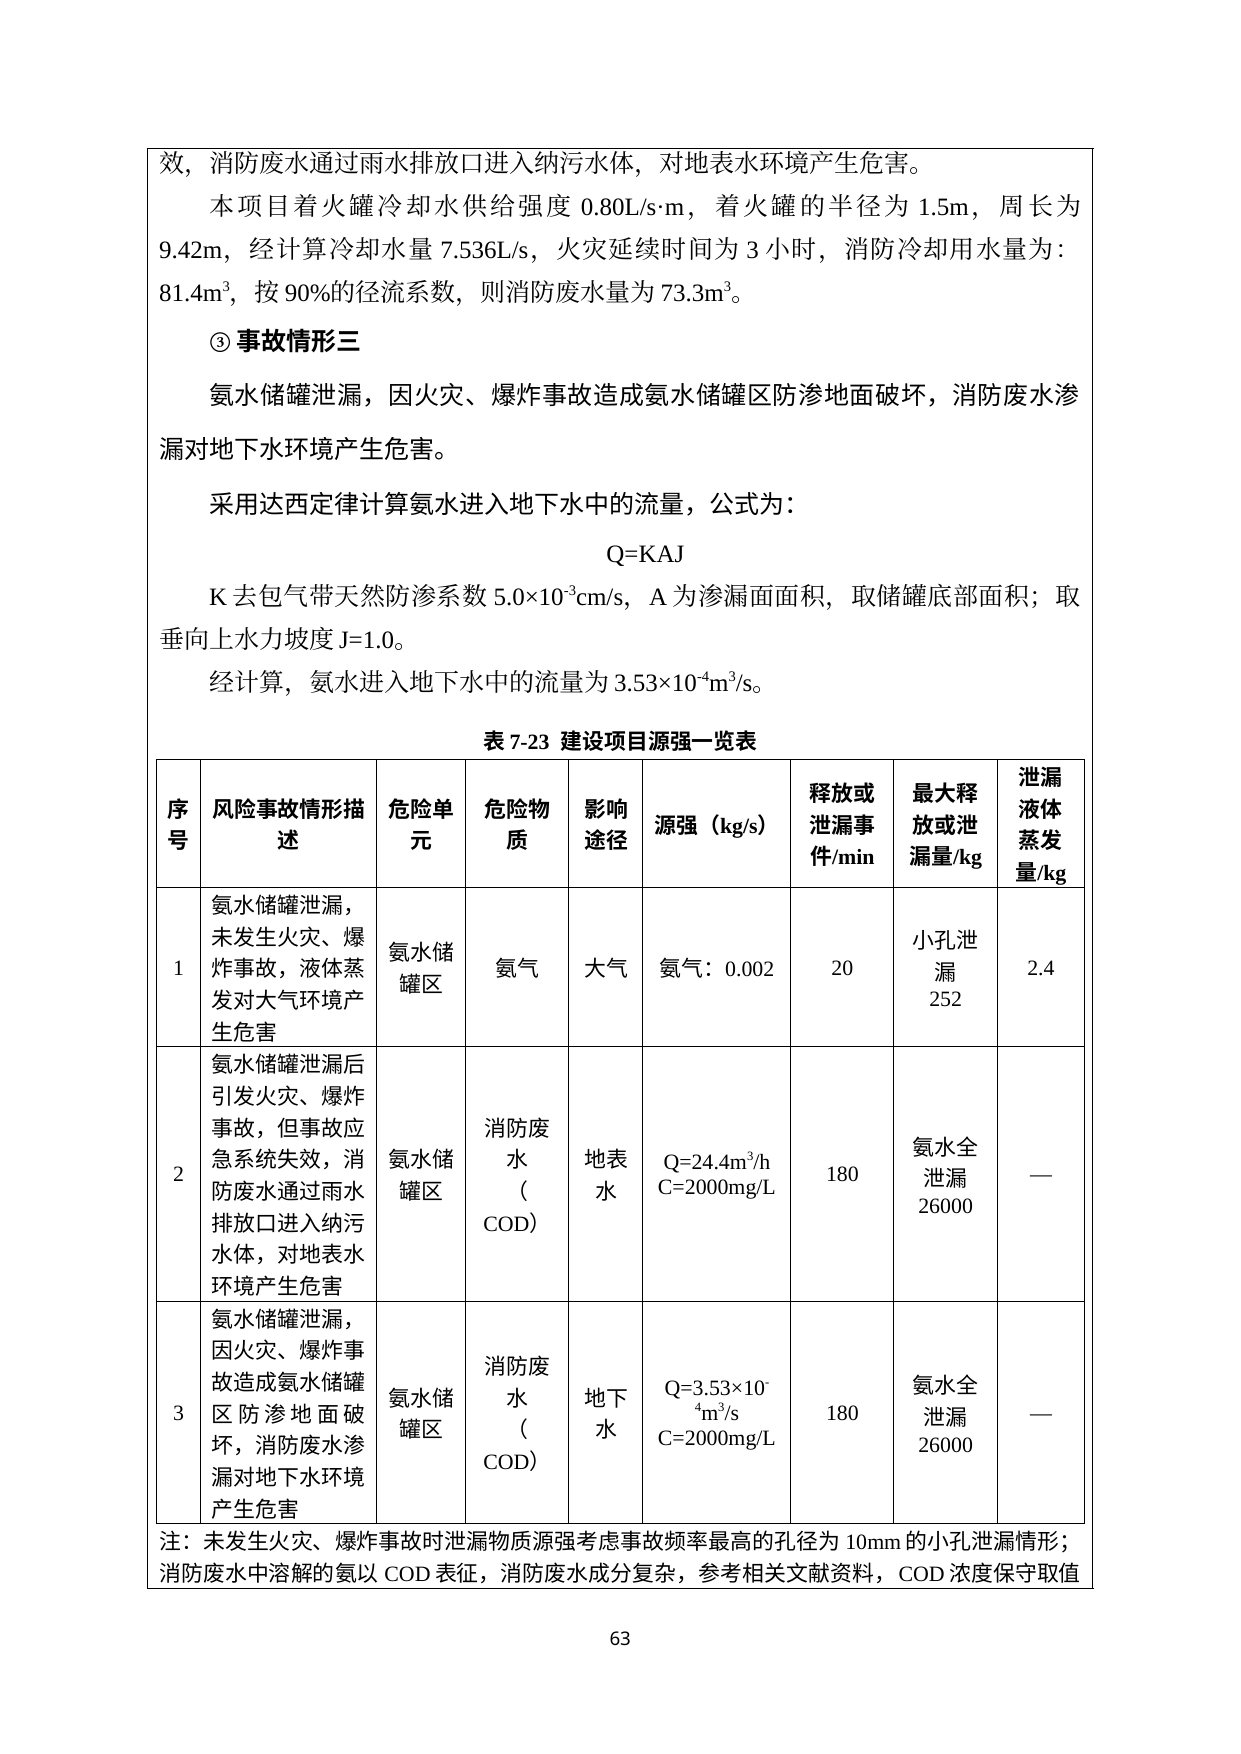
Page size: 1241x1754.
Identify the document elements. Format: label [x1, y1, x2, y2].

table_header [148, 149, 1092, 1588]
